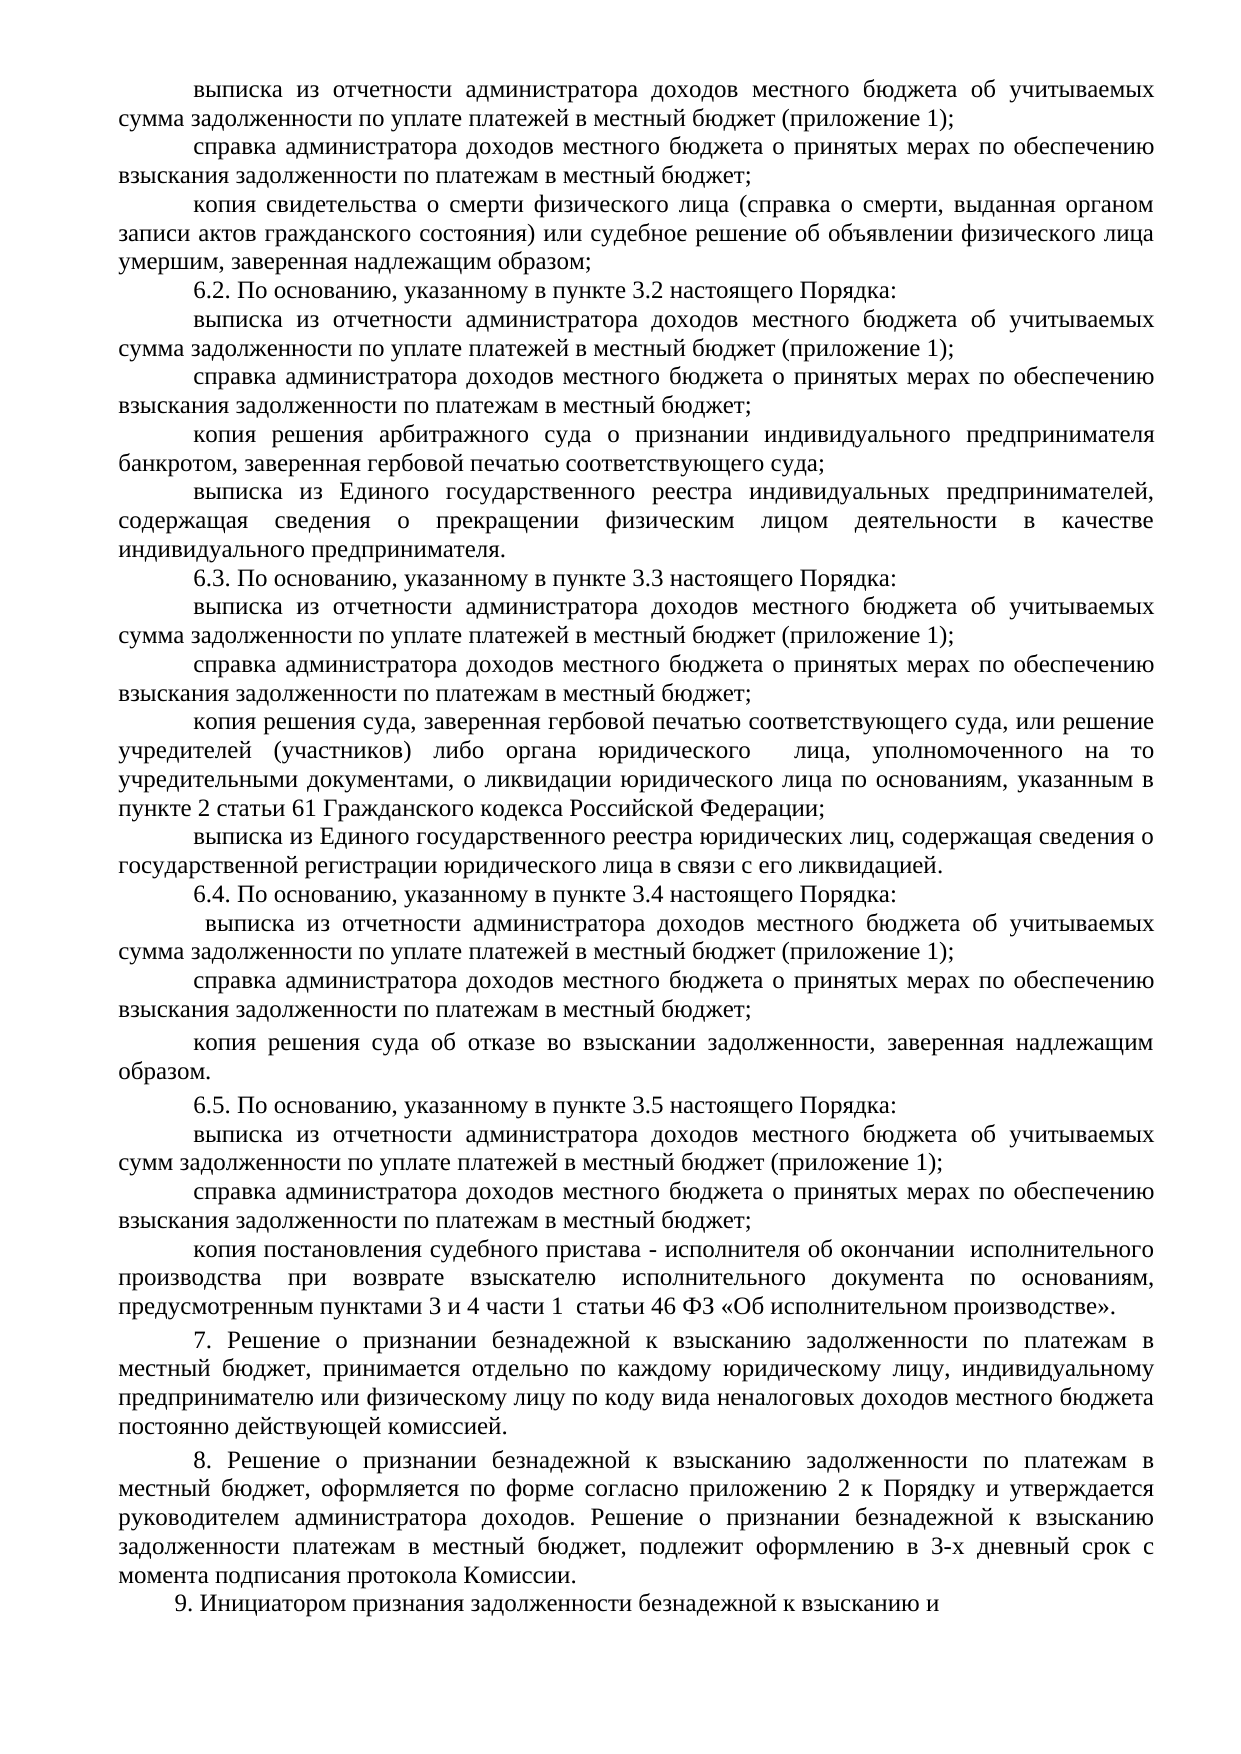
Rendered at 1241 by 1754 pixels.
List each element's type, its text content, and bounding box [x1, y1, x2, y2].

text 9. Инициатором признания задолженности безнадежной к взысканию и [118, 1588, 1167, 1617]
text 6.5. По основанию, указанному в пункте 3.5 настоящего Порядка: [118, 1090, 1155, 1119]
text 6.4. По основанию, указанному в пункте 3.4 настоящего Порядка: [118, 879, 1155, 908]
text справка администратора доходов местного бюджета о принятых мерах по обеспечению взыскания задолженности по платежам в местный бюджет; [118, 361, 1156, 419]
text копия свидетельства о смерти физического лица (справка о смерти, выданная органом записи актов гражданского состояния) или судебное решение об объявлении физического лица умершим, заверенная надлежащим образом; [118, 189, 1155, 275]
text 8. Решение о признании безнадежной к взысканию задолженности по платежам в местный бюджет, оформляется по форме согласно приложению 2 к Порядку и утверждается руководителем администратора доходов. Решение о признании безнадежной к взысканию задолженности платежам в местный бюджет, подлежит оформлению в 3-х дневный срок с момента подписания протокола Комиссии. [118, 1445, 1155, 1588]
text копия решения суда, заверенная гербовой печатью соответствующего суда, или решение учредителей (участников) либо органа юридического лица, уполномоченного на то учредительными документами, о ликвидации юридического лица по основаниям, указанным в пункте 2 статьи 61 Гражданского кодекса Российской Федерации; [118, 706, 1156, 821]
text 7. Решение о признании безнадежной к взысканию задолженности по платежам в местный бюджет, принимается отдельно по каждому юридическому лицу, индивидуальному предпринимателю или физическому лицу по коду вида неналоговых доходов местного бюджета постоянно действующей комиссией. [118, 1325, 1155, 1440]
text 6.3. По основанию, указанному в пункте 3.3 настоящего Порядка: [118, 563, 1155, 591]
text справка администратора доходов местного бюджета о принятых мерах по обеспечению взыскания задолженности по платежам в местный бюджет; [118, 965, 1156, 1023]
text выписка из Единого государственного реестра индивидуальных предпринимателей, содержащая сведения о прекращении физическим лицом деятельности в качестве индивидуального предпринимателя. [118, 476, 1155, 563]
text копия решения суда об отказе во взыскании задолженности, заверенная надлежащим образом. [118, 1027, 1155, 1085]
text выписка из отчетности администратора доходов местного бюджета об учитываемых сумма задолженности по уплате платежей в местный бюджет (приложение 1); [118, 591, 1156, 649]
text справка администратора доходов местного бюджета о принятых мерах по обеспечению взыскания задолженности по платежам в местный бюджет; [118, 649, 1156, 706]
text выписка из отчетности администратора доходов местного бюджета об учитываемых сумма задолженности по уплате платежей в местный бюджет (приложение 1); [118, 74, 1156, 131]
text справка администратора доходов местного бюджета о принятых мерах по обеспечению взыскания задолженности по платежам в местный бюджет; [118, 1176, 1156, 1234]
text выписка из отчетности администратора доходов местного бюджета об учитываемых сумма задолженности по уплате платежей в местный бюджет (приложение 1); [118, 908, 1156, 965]
text копия постановления судебного пристава - исполнителя об окончании исполнительного производства при возврате взыскателю исполнительного документа по основаниям, предусмотренным пунктами 3 и 4 части 1 статьи 46 ФЗ «Об исполнительном производстве». [118, 1234, 1155, 1320]
text выписка из отчетности администратора доходов местного бюджета об учитываемых сумма задолженности по уплате платежей в местный бюджет (приложение 1); [118, 304, 1156, 361]
text справка администратора доходов местного бюджета о принятых мерах по обеспечению взыскания задолженности по платежам в местный бюджет; [118, 131, 1156, 189]
text выписка из Единого государственного реестра юридических лиц, содержащая сведения о государственной регистрации юридического лица в связи с его ликвидацией. [118, 821, 1155, 879]
text выписка из отчетности администратора доходов местного бюджета об учитываемых сумм задолженности по уплате платежей в местный бюджет (приложение 1); [118, 1119, 1156, 1176]
text копия решения арбитражного суда о признании индивидуального предпринимателя банкротом, заверенная гербовой печатью соответствующего суда; [118, 419, 1156, 476]
text 6.2. По основанию, указанному в пункте 3.2 настоящего Порядка: [118, 275, 1155, 304]
